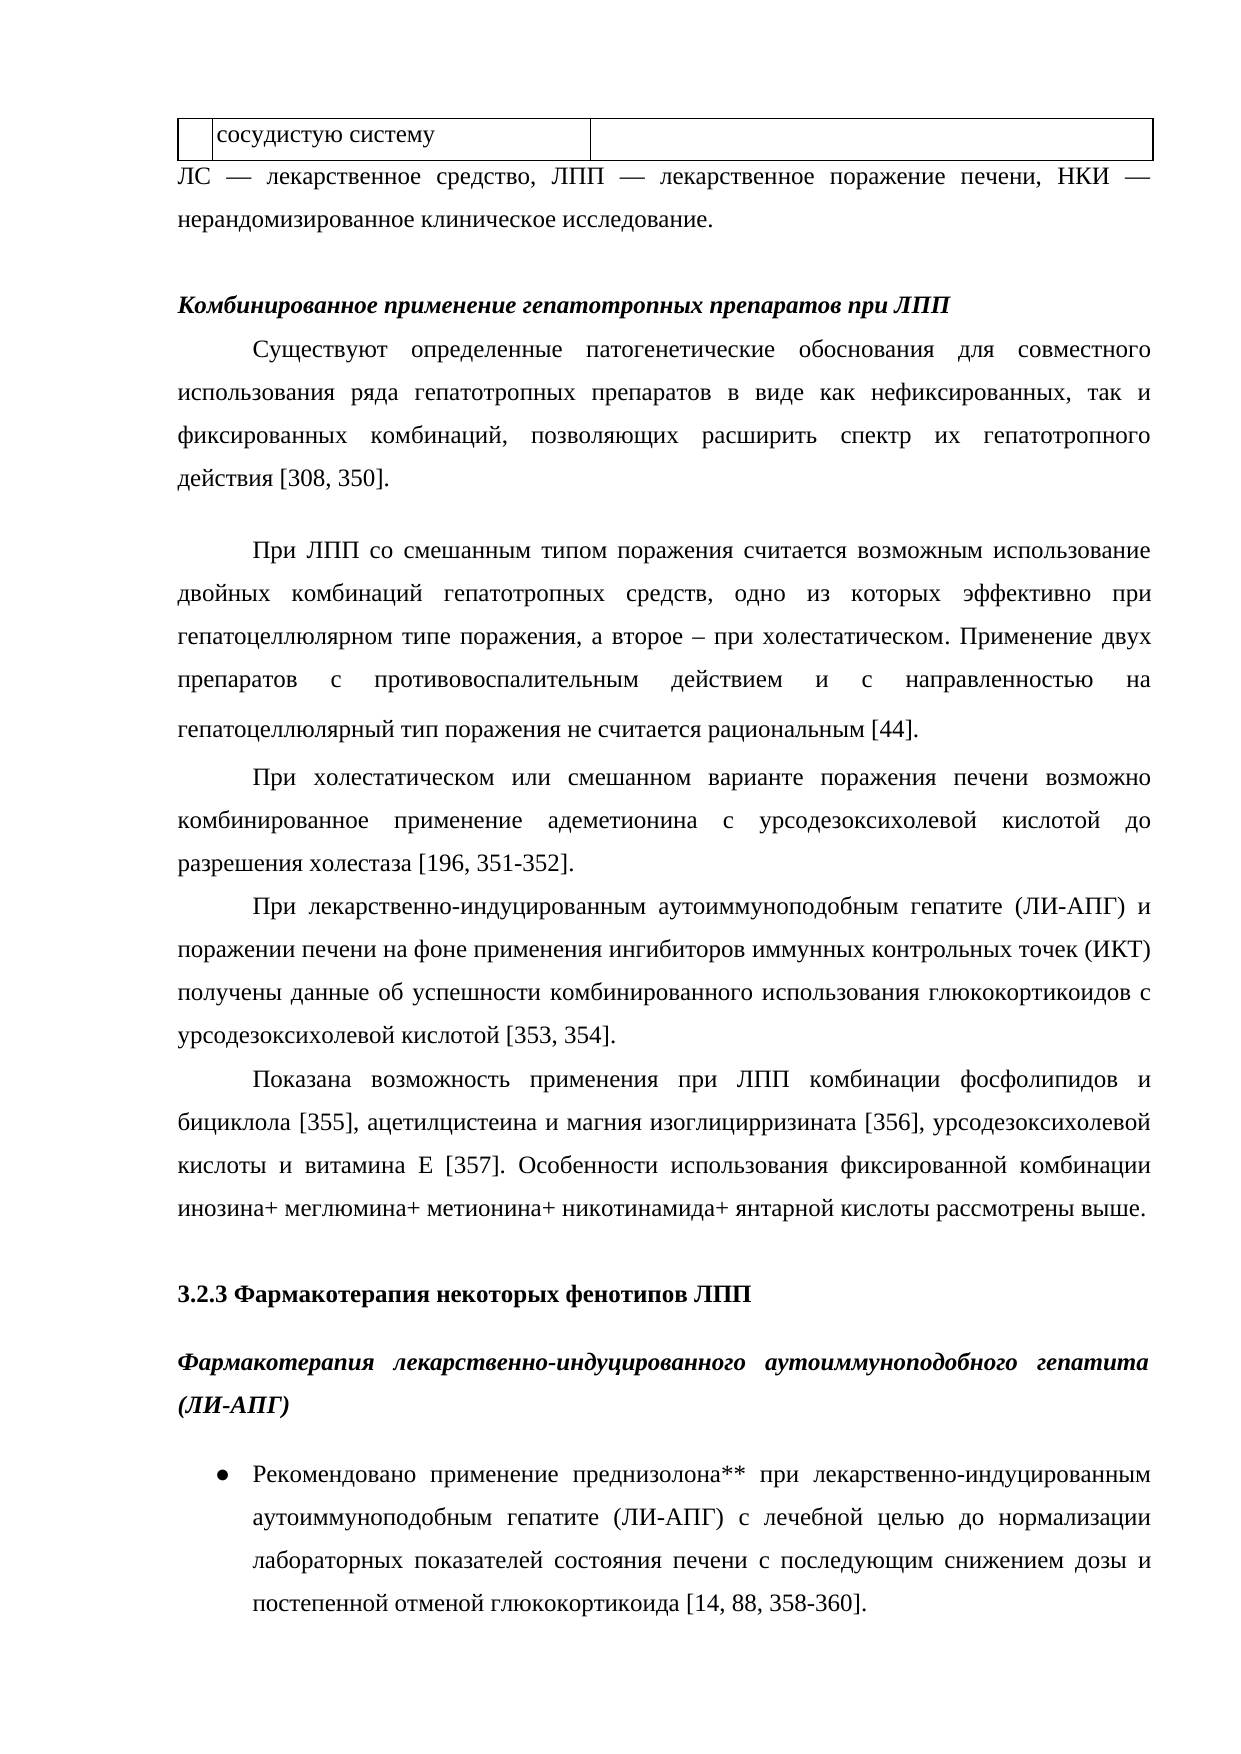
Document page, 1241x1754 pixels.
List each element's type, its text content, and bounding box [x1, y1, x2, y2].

table_cell 4 [179, 119, 212, 160]
list Рекомендовано применение преднизолона** при лекарственно-индуцированным аутоиммуноподобным гепатите (ЛИ-АПГ) с лечебной целью до нормализации лабораторных показателей состояния печени с последующим снижением дозы и постепенной отменой глюкокортикоида [14, 88, 358-360]. [215, 1459, 1152, 1617]
text При холестатическом или смешанном варианте поражения печени возможно комбинированное применение адеметионина с урсодезоксихолевой кислотой до разрешения холестаза [196, 351-352]. [177, 762, 1152, 877]
text Фармакотерапия лекарственно-индуцированного аутоиммуноподобного гепатита (ЛИ-АПГ) [177, 1347, 1152, 1419]
text Существуют определенные патогенетические обоснования для совместного использования ряда гепатотропных препаратов в виде как нефиксированных, так и фиксированных комбинаций, позволяющих расширить спектр их гепатотропного действия [308, 350]. [177, 334, 1152, 492]
text При ЛПП со смешанным типом поражения считается возможным использование двойных комбинаций гепатотропных средств, одно из которых эффективно при гепатоцеллюлярном типе поражения, а второе – при холестатическом. Применение двух препаратов с противовоспалительным действием и с направленностью на гепатоцеллюлярный тип поражения не считается рациональным [44]. [177, 535, 1152, 745]
text Комбинированное применение гепатотропных препаратов при ЛПП [177, 291, 1152, 319]
text При лекарственно-индуцированным аутоиммуноподобным гепатите (ЛИ-АПГ) и поражении печени на фоне применения ингибиторов иммунных контрольных точек (ИКТ) получены данные об успешности комбинированного использования глюкокортикоидов с урсодезоксихолевой кислотой [353, 354]. [177, 891, 1152, 1049]
text ЛС — лекарственное средство, ЛПП — лекарственное поражение печени, НКИ — нерандомизированное клиническое исследование. [177, 161, 1152, 233]
text Показана возможность применения при ЛПП комбинации фосфолипидов и бициклола [355], ацетилцистеина и магния изоглицирризината [356], урсодезоксихолевой кислоты и витамина Е [357]. Особенности использования фиксированной комбинации инозина+ меглюмина+ метионина+ никотинамида+ янтарной кислоты рассмотрены выше. [177, 1064, 1152, 1222]
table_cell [213, 119, 590, 160]
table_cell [591, 119, 1152, 160]
text 3.2.3 Фармакотерапия некоторых фенотипов ЛПП [177, 1279, 1152, 1308]
